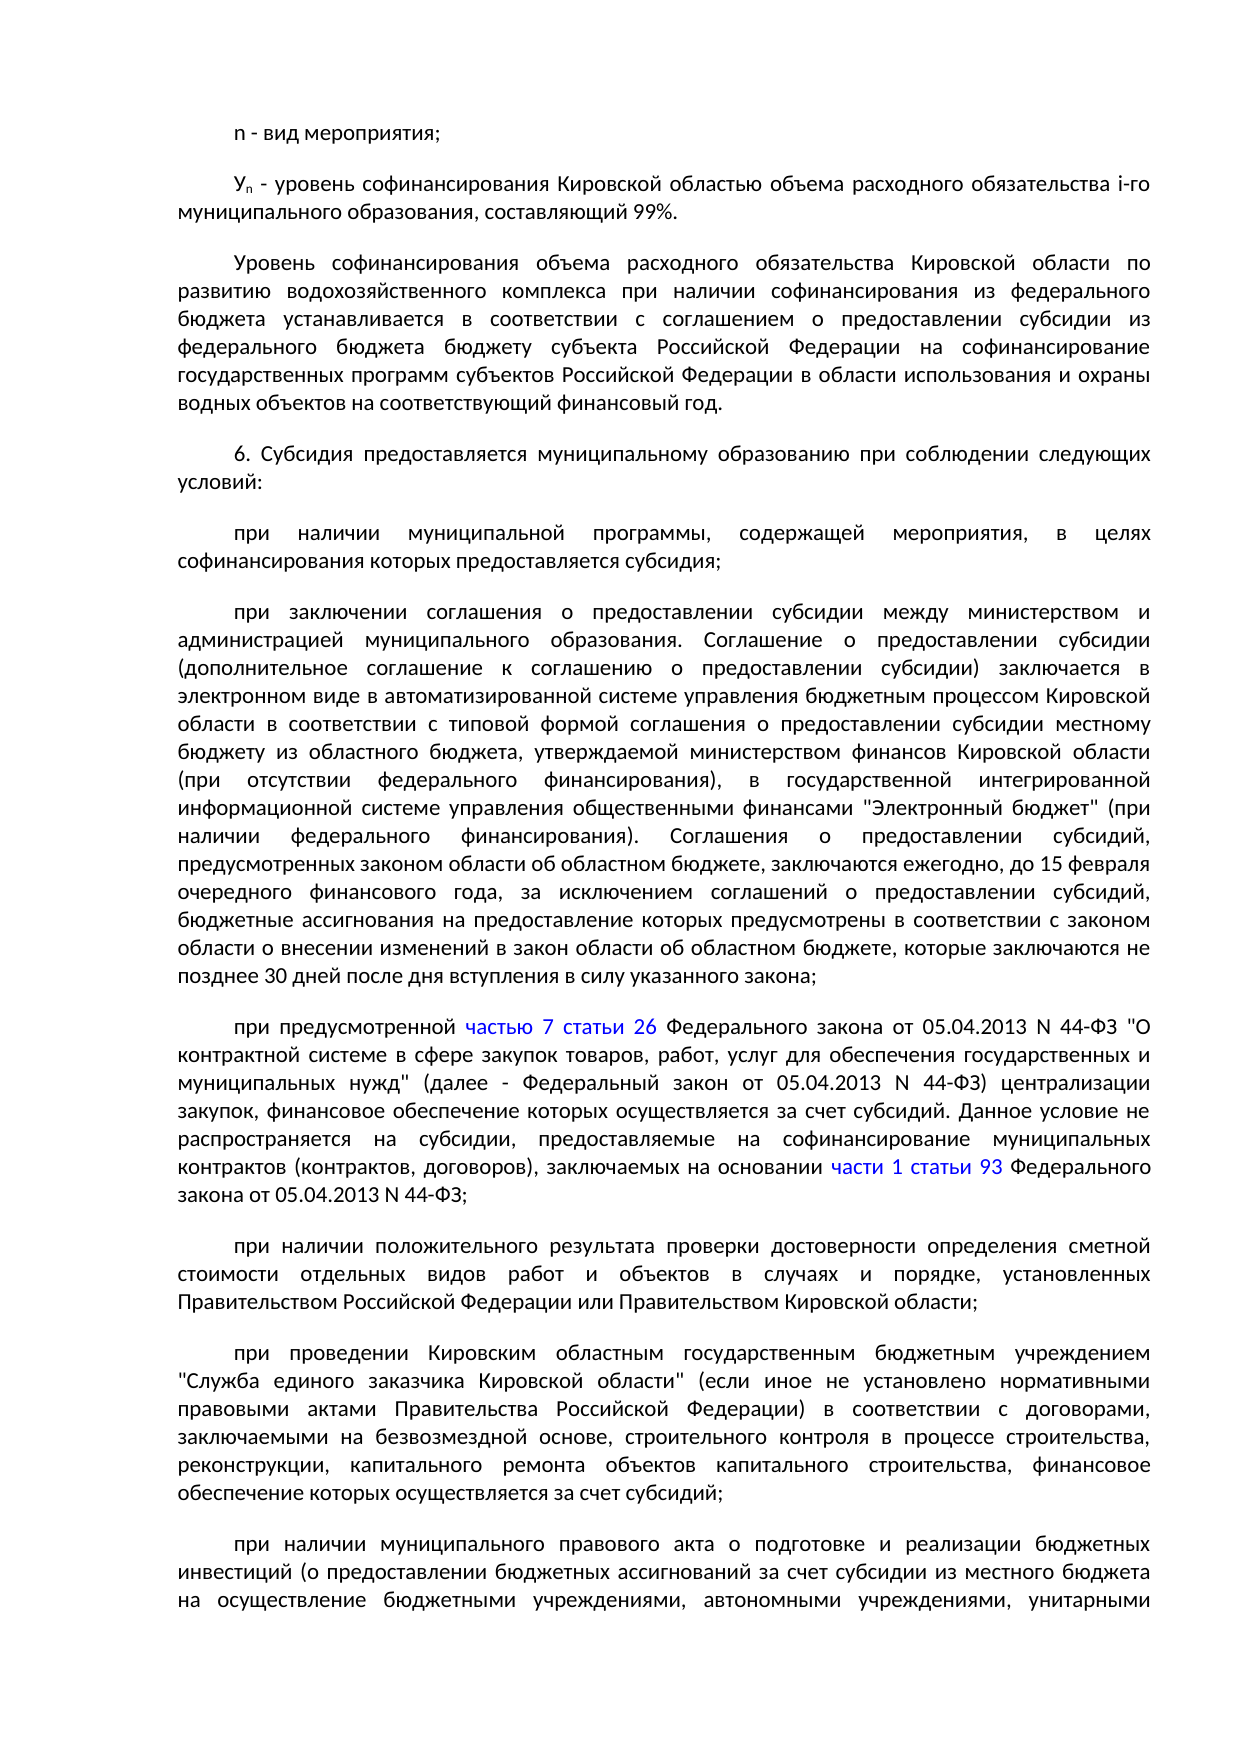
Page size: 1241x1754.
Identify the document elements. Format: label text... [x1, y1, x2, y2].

text Уn - уровень софинансирования Кировской областью объема расходного обязательства i-го муниципального образования, составляющий 99%. [177, 169, 1152, 225]
text при наличии муниципальной программы, содержащей мероприятия, в целях софинансирования которых предоставляется субсидия; [177, 518, 1152, 574]
text при проведении Кировским областным государственным бюджетным учреждением "Служба единого заказчика Кировской области" (если иное не установлено нормативными правовыми актами Правительства Российской Федерации) в соответствии с договорами, заключаемыми на безвозмездной основе, строительного контроля в процессе строительства, реконструкции, капитального ремонта объектов капитального строительства, финансовое обеспечение которых осуществляется за счет субсидий; [177, 1338, 1152, 1506]
text 6. Субсидия предоставляется муниципальному образованию при соблюдении следующих условий: [177, 439, 1152, 495]
text n - вид мероприятия; [177, 118, 1152, 146]
text Уровень софинансирования объема расходного обязательства Кировской области по развитию водохозяйственного комплекса при наличии софинансирования из федерального бюджета устанавливается в соответствии с соглашением о предоставлении субсидии из федерального бюджета бюджету субъекта Российской Федерации на софинансирование государственных программ субъектов Российской Федерации в области использования и охраны водных объектов на соответствующий финансовый год. [177, 248, 1152, 416]
text при предусмотренной частью 7 статьи 26 Федерального закона от 05.04.2013 N 44-ФЗ "О контрактной системе в сфере закупок товаров, работ, услуг для обеспечения государственных и муниципальных нужд" (далее - Федеральный закон от 05.04.2013 N 44-ФЗ) централизации закупок, финансовое обеспечение которых осуществляется за счет субсидий. Данное условие не распространяется на субсидии, предоставляемые на софинансирование муниципальных контрактов (контрактов, договоров), заключаемых на основании части 1 статьи 93 Федерального закона от 05.04.2013 N 44-ФЗ; [177, 1012, 1152, 1208]
text при заключении соглашения о предоставлении субсидии между министерством и администрацией муниципального образования. Соглашение о предоставлении субсидии (дополнительное соглашение к соглашению о предоставлении субсидии) заключается в электронном виде в автоматизированной системе управления бюджетным процессом Кировской области в соответствии с типовой формой соглашения о предоставлении субсидии местному бюджету из областного бюджета, утверждаемой министерством финансов Кировской области (при отсутствии федерального финансирования), в государственной интегрированной информационной системе управления общественными финансами "Электронный бюджет" (при наличии федерального финансирования). Соглашения о предоставлении субсидий, предусмотренных законом области об областном бюджете, заключаются ежегодно, до 15 февраля очередного финансового года, за исключением соглашений о предоставлении субсидий, бюджетные ассигнования на предоставление которых предусмотрены в соответствии с законом области о внесении изменений в закон области об областном бюджете, которые заключаются не позднее 30 дней после дня вступления в силу указанного закона; [177, 597, 1152, 989]
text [177, 1529, 1152, 1613]
text при наличии положительного результата проверки достоверности определения сметной стоимости отдельных видов работ и объектов в случаях и порядке, установленных Правительством Российской Федерации или Правительством Кировской области; [177, 1231, 1152, 1315]
